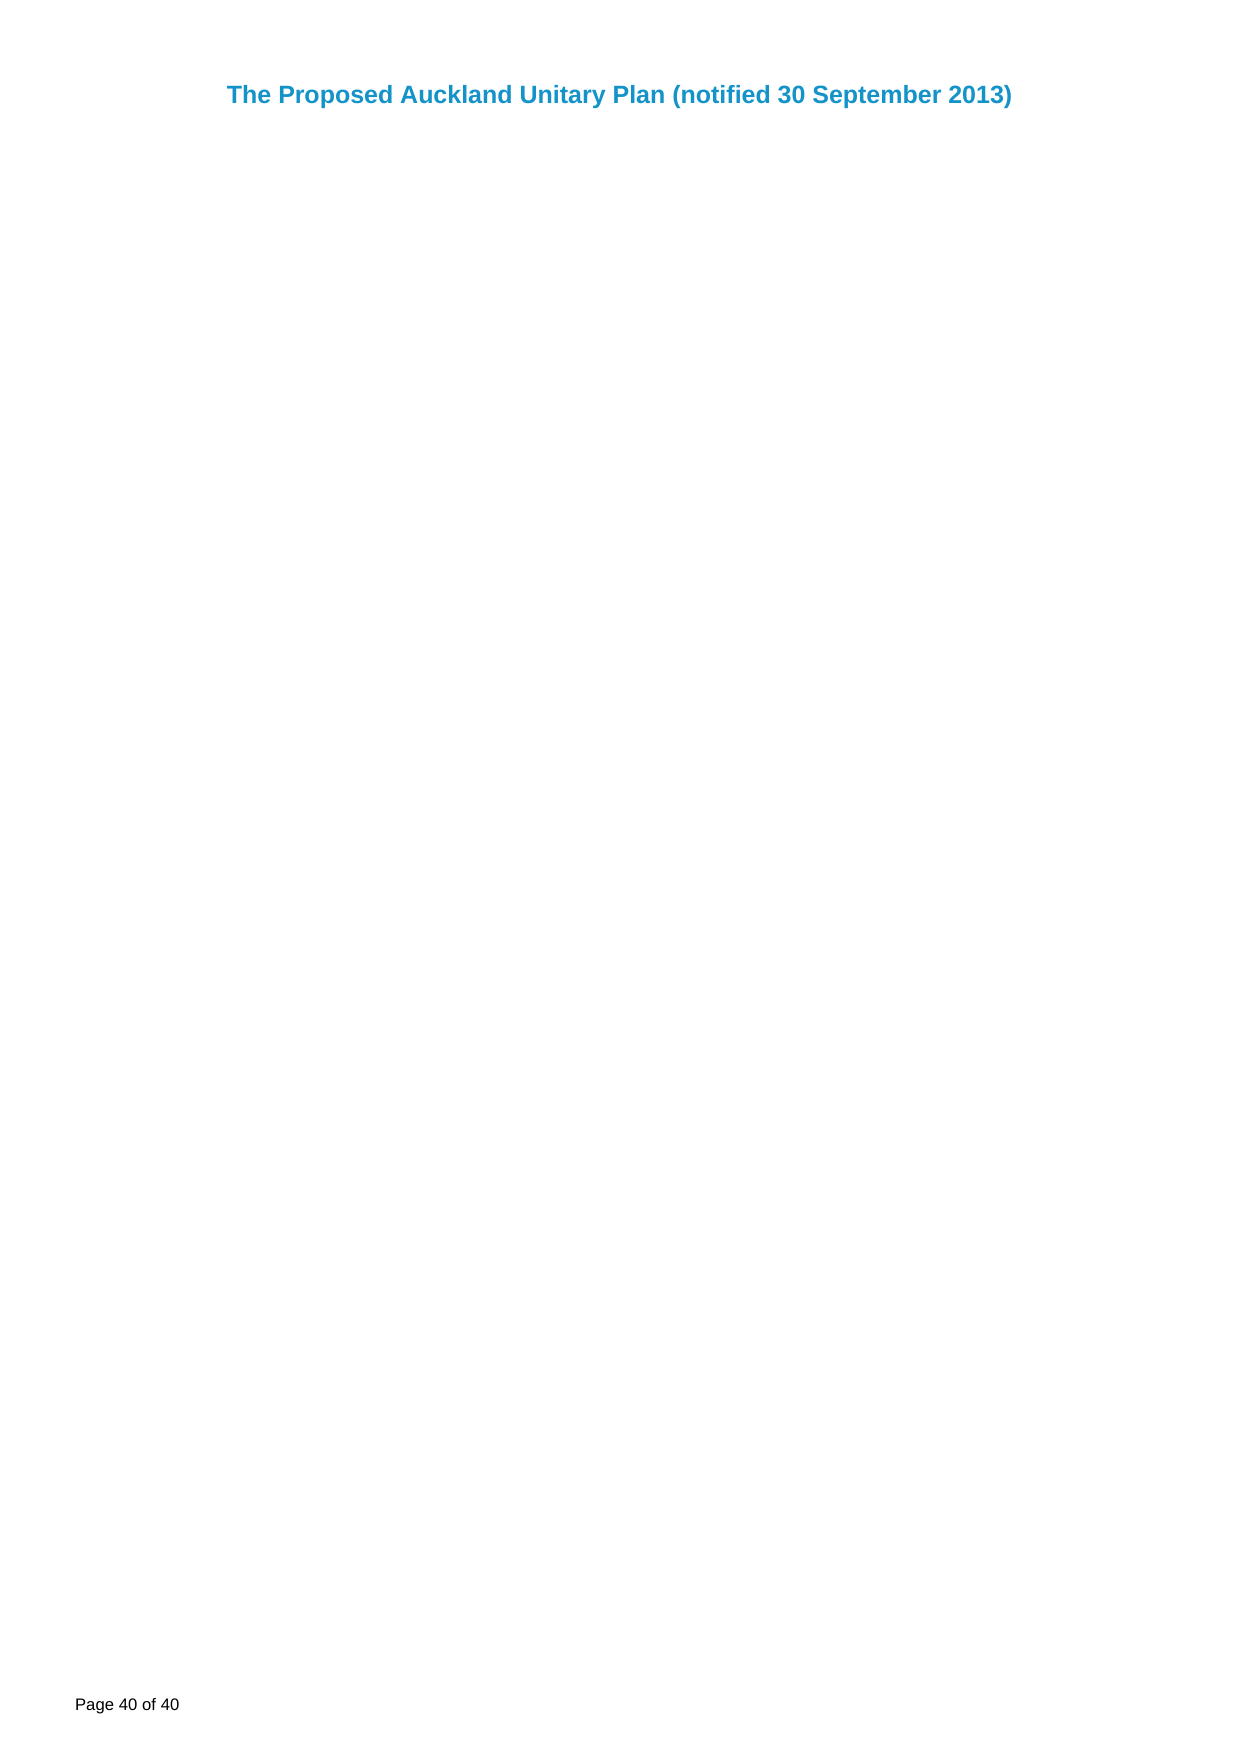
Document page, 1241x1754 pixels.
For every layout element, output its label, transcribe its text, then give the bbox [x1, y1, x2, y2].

text Page 40 of 40 [75, 1695, 1065, 1714]
